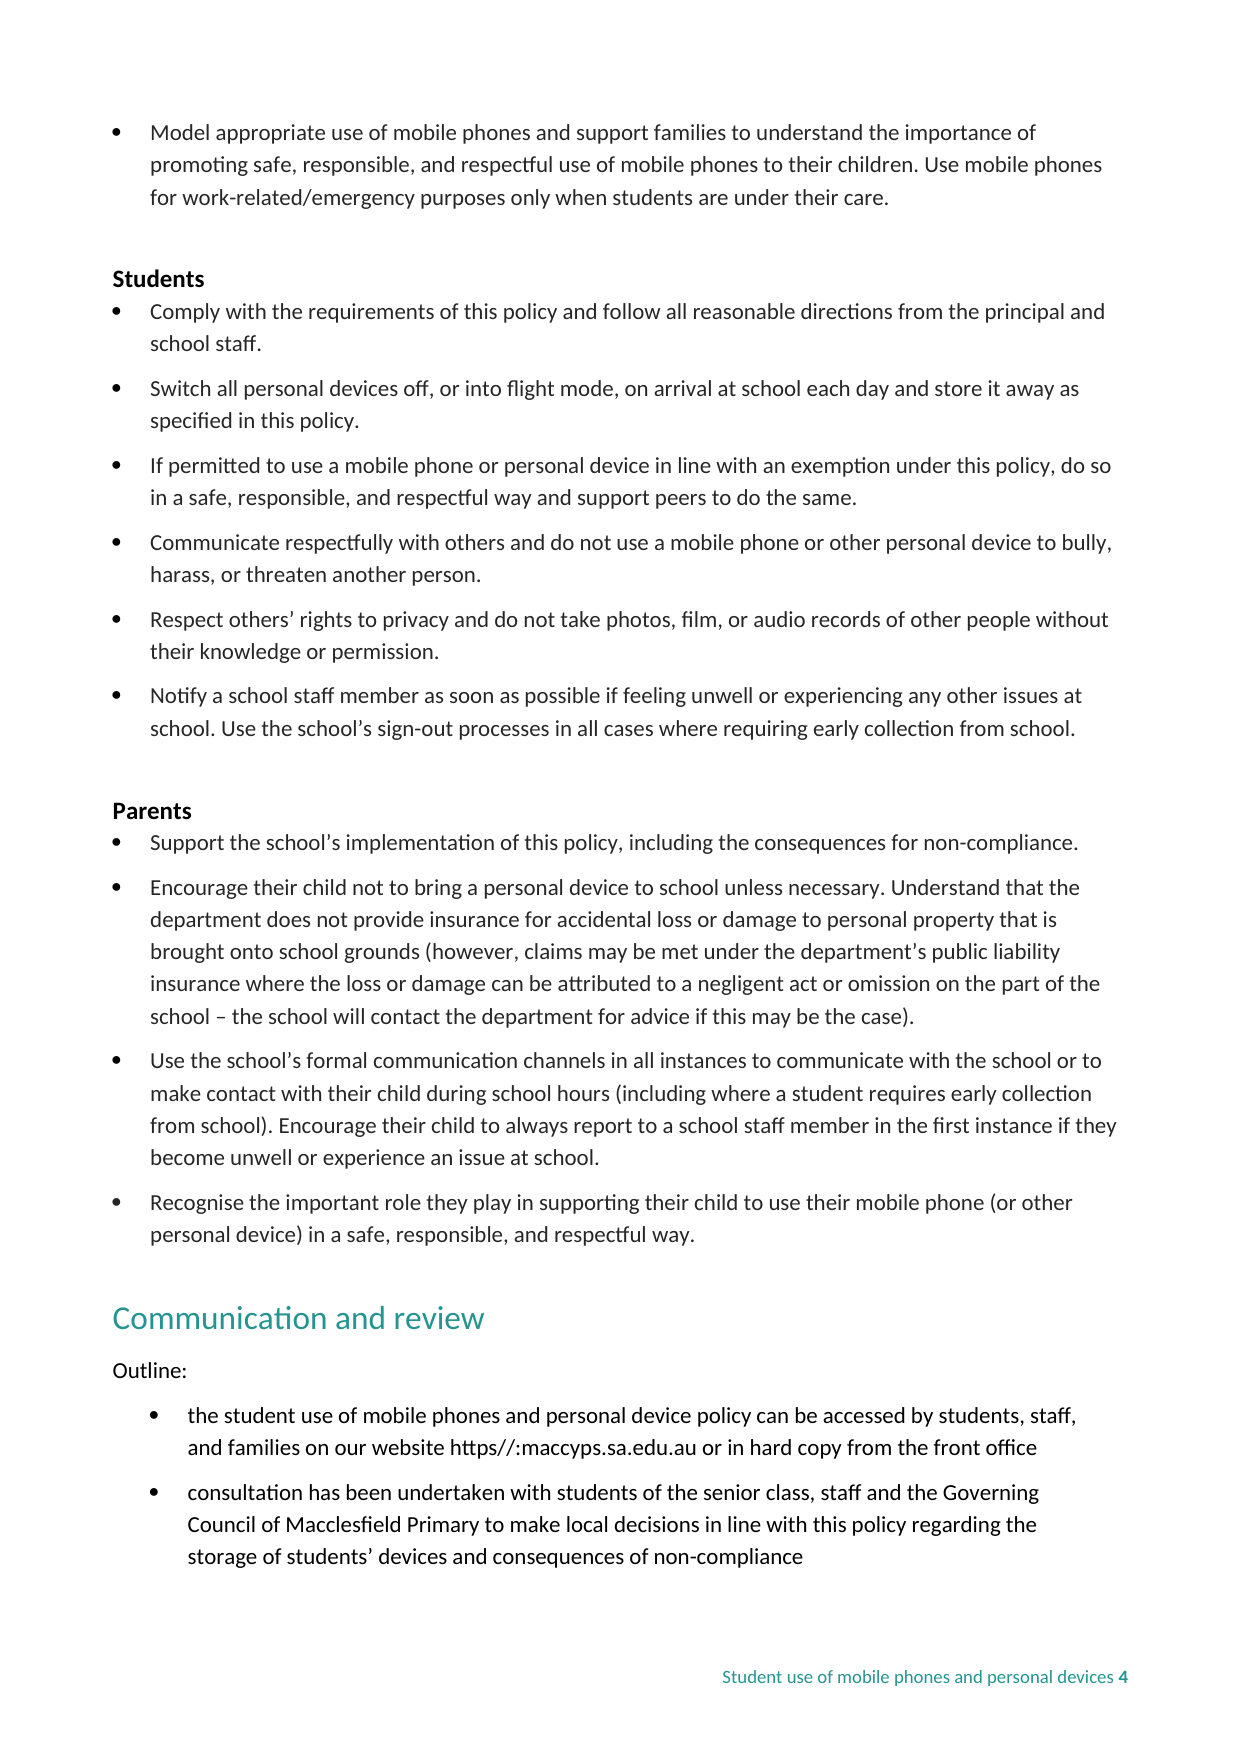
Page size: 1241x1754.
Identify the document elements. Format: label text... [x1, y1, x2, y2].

text Use the school’s formal communication channels in all instances to communicate with the school or to make contact with their child during school hours (including where a student requires early collection from school). Encourage their child to always report to a school staff member in the first instance if they become unwell or experience an issue at school. [112, 1046, 1128, 1171]
text Notify a school staff member as soon as possible if feeling unwell or experiencing any other issues at school. Use the school’s sign-out processes in all cases where requiring early collection from school. [112, 682, 1128, 742]
text If permitted to use a mobile phone or personal device in line with an exemption under this policy, do so in a safe, responsible, and respectful way and support peers to do the same. [112, 451, 1128, 511]
text Recognise the important role they play in supporting their child to use their mobile phone (or other personal device) in a safe, responsible, and respectful way. [112, 1188, 1128, 1280]
subtitle Communication and review [112, 1297, 1128, 1337]
text Outline: [112, 1356, 1102, 1384]
text Model appropriate use of mobile phones and support families to understand the importance of promoting safe, responsible, and respectful use of mobile phones to their children. Use mobile phones for work-related/emergency purposes only when students are under their care. [112, 118, 1128, 211]
text Switch all personal devices off, or into flight mode, on arrival at school each day and store it away as specified in this policy. [112, 374, 1128, 434]
list the student use of mobile phones and personal device policy can be accessed by students, staff, and families on our website https//:maccyps.sa.edu.au or in hard copy from the front office [150, 1401, 1102, 1461]
text Support the school’s implementation of this policy, including the consequences for non-compliance. [112, 828, 1128, 856]
list consultation has been undertaken with students of the senior class, staff and the Governing Council of Macclesfield Primary to make local decisions in line with this policy regarding the storage of students’ devices and consequences of non-compliance [150, 1478, 1102, 1570]
text Comply with the requirements of this policy and follow all reasonable directions from the principal and school staff. [112, 297, 1128, 357]
text Encourage their child not to bring a personal device to school unless necessary. Understand that the department does not provide insurance for accidental loss or damage to personal property that is brought onto school grounds (however, claims may be met under the department’s public liability insurance where the loss or damage can be attributed to a negligent act or omission on the part of the school – the school will contact the department for advice if this may be the case). [112, 873, 1128, 1030]
subtitle Parents [112, 795, 1128, 825]
subtitle Students [112, 264, 1128, 294]
text Respect others’ rights to privacy and do not take photos, film, or audio records of other people without their knowledge or permission. [112, 605, 1128, 665]
text Communicate respectfully with others and do not use a mobile phone or other personal device to bully, harass, or threaten another person. [112, 528, 1128, 588]
